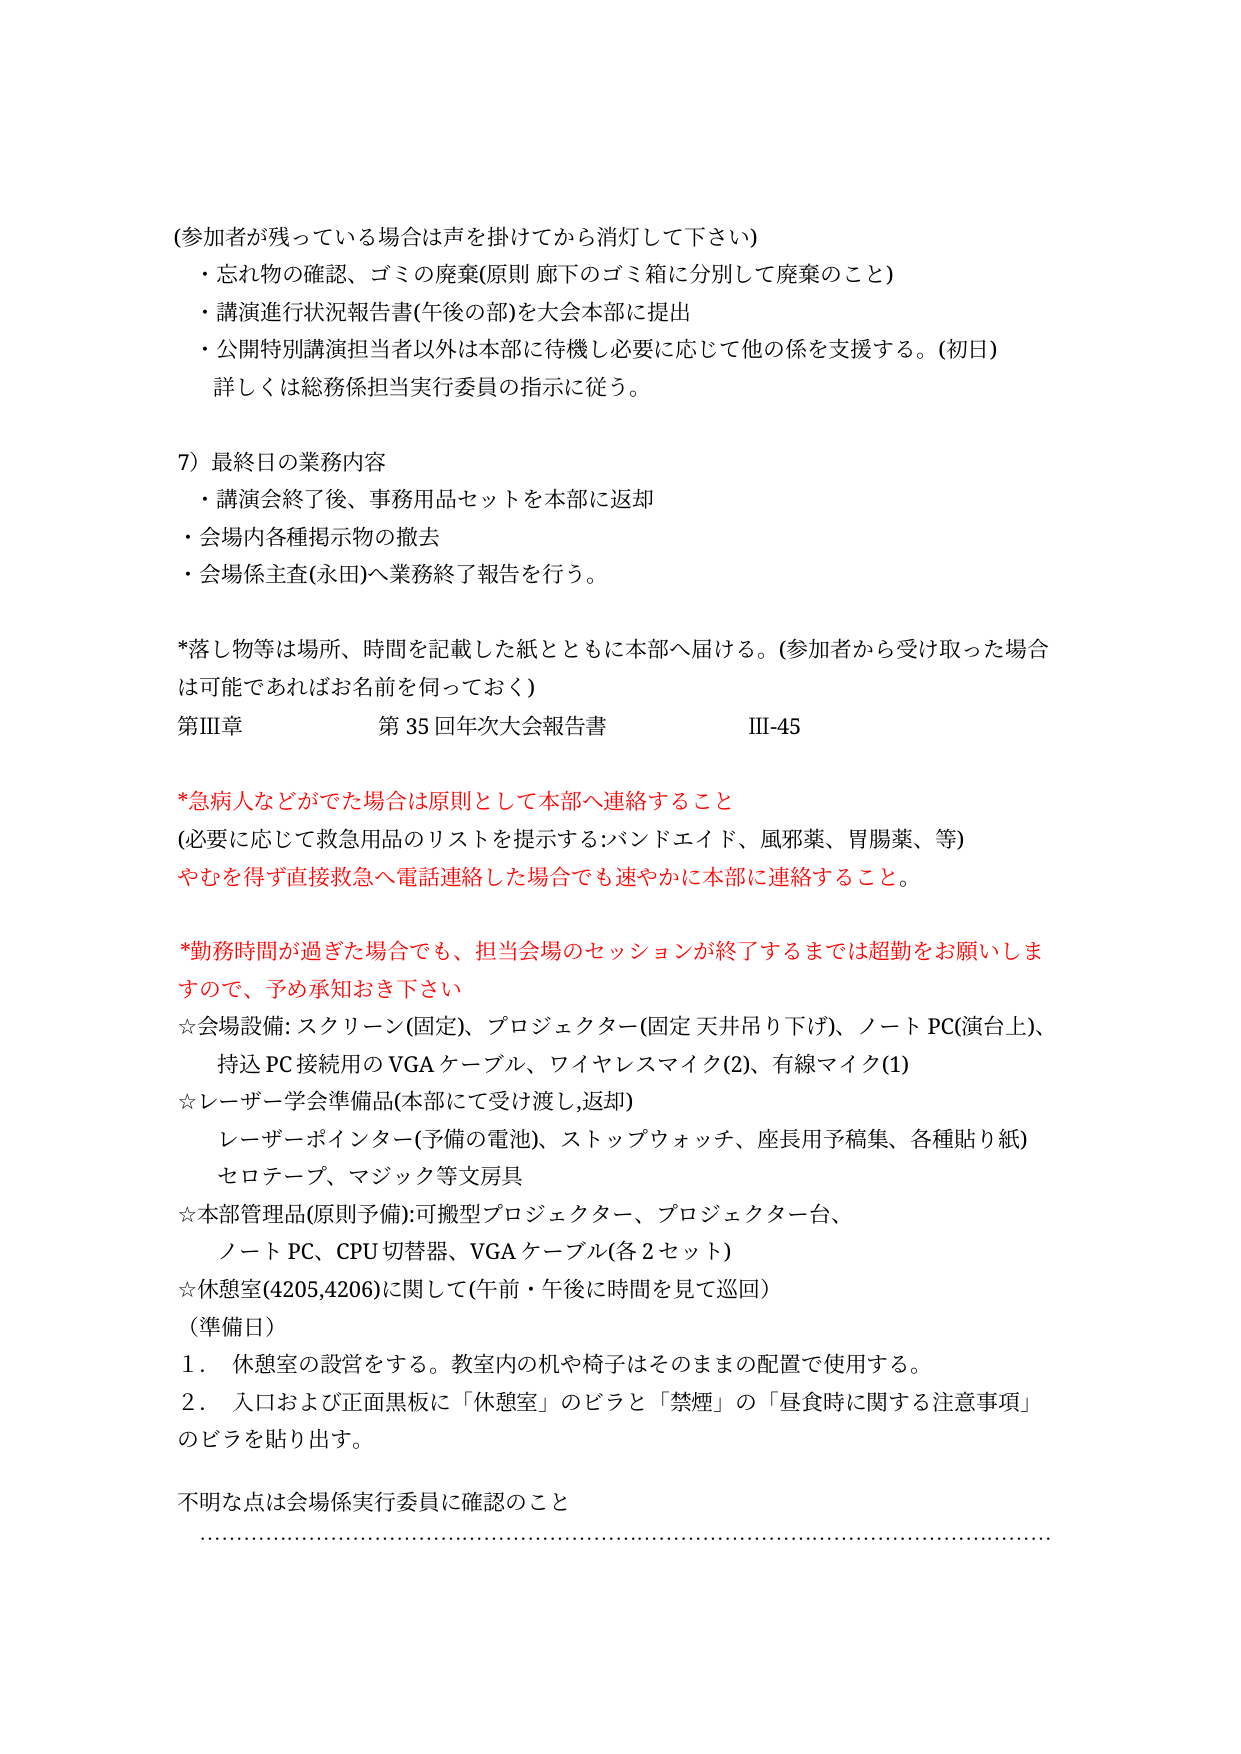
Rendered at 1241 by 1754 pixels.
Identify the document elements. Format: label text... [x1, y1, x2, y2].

text ☆レーザー学会準備品(本部にて受け渡し,返却) [177, 1082, 1063, 1119]
text 不明な点は会場係実行委員に確認のこと [177, 1482, 1063, 1519]
text 7）最終日の業務内容 ・講演会終了後、事務用品セットを本部に返却 ・会場内各種掲示物の撤去 ・会場係主査(永田)へ業務終了報告を行う。 *落し物等は場所、時間を記載した紙とともに本部へ届ける。(参加者から受け取った場合は可能であればお名前を伺っておく) [133, 404, 1063, 704]
text １． 休憩室の設営をする。教室内の机や椅子はそのままの配置で使用する。 [177, 1344, 1063, 1382]
text レーザーポインター(予備の電池)、ストップウォッチ、座長用予稿集、各種貼り紙) セロテープ、マジック等文房具 [177, 1119, 1063, 1194]
text 詳しくは総務係担当実行委員の指示に従う。 [133, 367, 1063, 404]
text 第Ⅲ章 第 35回年次大会報告書 Ⅲ-45 [177, 707, 1063, 744]
text ……………………………………………………………………………………………………… [177, 1519, 1063, 1557]
text ☆会場設備: スクリーン(固定)、プロジェクター(固定 天井吊り下げ)、ノートPC(演台上)、 持込PC接続用のVGAケーブル、ワイヤレスマイク(2)、有線マイク(1) [177, 1007, 1063, 1082]
text ☆本部管理品(原則予備):可搬型プロジェクター、プロジェクター台、 ノートPC、CPU切替器、VGAケーブル(各2セット) [177, 1194, 1063, 1269]
text *急病人などがでた場合は原則として本部へ連絡すること (必要に応じて救急用品のリストを提示する:バンドエイド、風邪薬、胃腸薬、等) やむを得ず直接救急へ電話連絡した場合でも速やかに本部に連絡すること。 [177, 744, 1063, 894]
text ☆休憩室(4205,4206)に関して(午前・午後に時間を見て巡回） [177, 1269, 1063, 1307]
text ２． 入口および正面黒板に「休憩室」のビラと「禁煙」の「昼食時に関する注意事項」のビラを貼り出す。 [177, 1382, 1063, 1457]
text (参加者が残っている場合は声を掛けてから消灯して下さい) ・忘れ物の確認、ゴミの廃棄(原則 廊下のゴミ箱に分別して廃棄のこと) ・講演進行状況報告書(午後の部)を大会本部に提出 ・公開特別講演担当者以外は本部に待機し必要に応じて他の係を支援する。(初日) [133, 217, 1063, 367]
text （準備日） [177, 1307, 1063, 1344]
text *勤務時間が過ぎた場合でも、担当会場のセッションが終了するまでは超勤をお願いしますので、予め承知おき下さい [177, 932, 1063, 1007]
